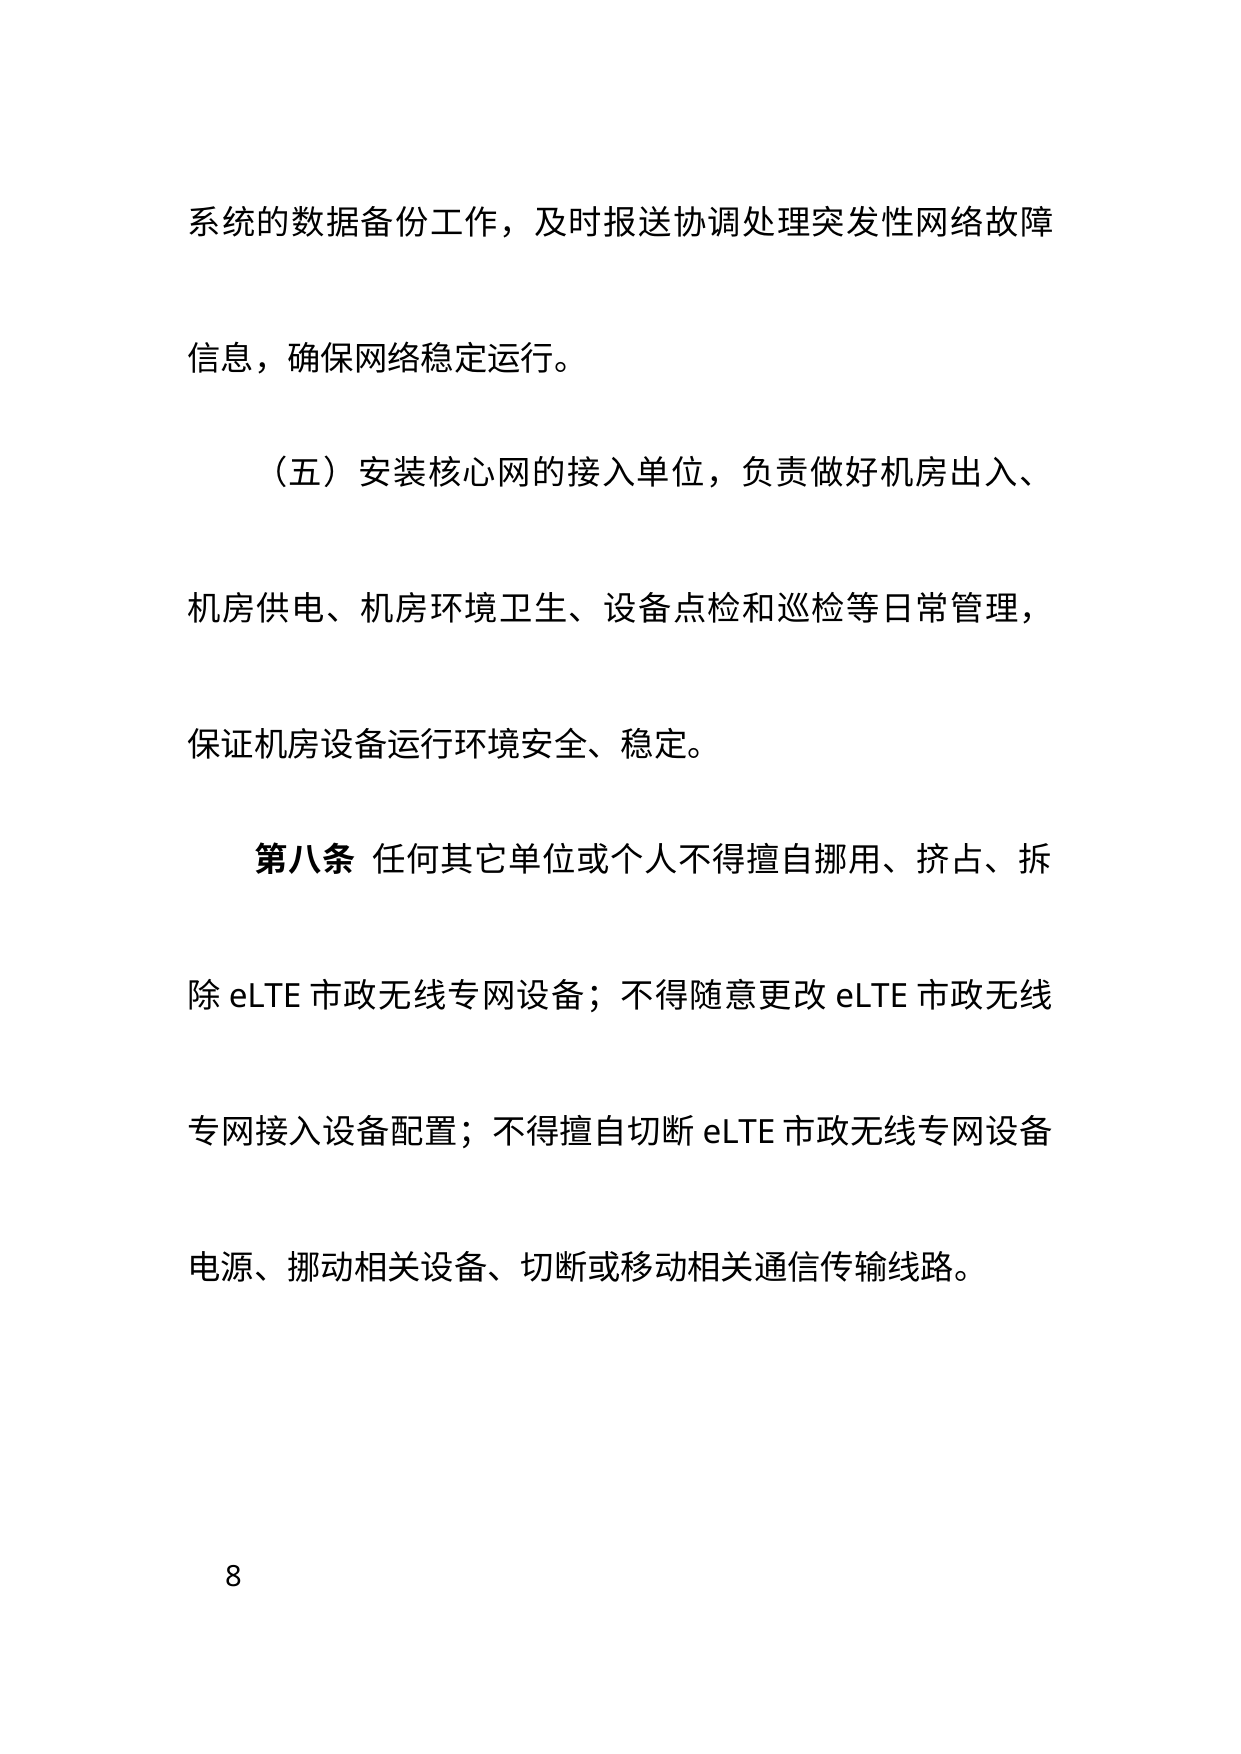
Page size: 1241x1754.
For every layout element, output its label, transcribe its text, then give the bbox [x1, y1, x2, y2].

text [187, 174, 1053, 401]
text （五）安装核心网的接入单位，负责做好机房出入、机房供电、机房环境卫生、设备点检和巡检等日常管理，保证机房设备运行环境安全、稳定。 [187, 425, 1053, 787]
text 第八条 任何其它单位或个人不得擅自挪用、挤占、拆除eLTE市政无线专网设备；不得随意更改eLTE市政无线专网接入设备配置；不得擅自切断eLTE市政无线专网设备电源、挪动相关设备、切断或移动相关通信传输线路。 [187, 812, 1053, 1310]
